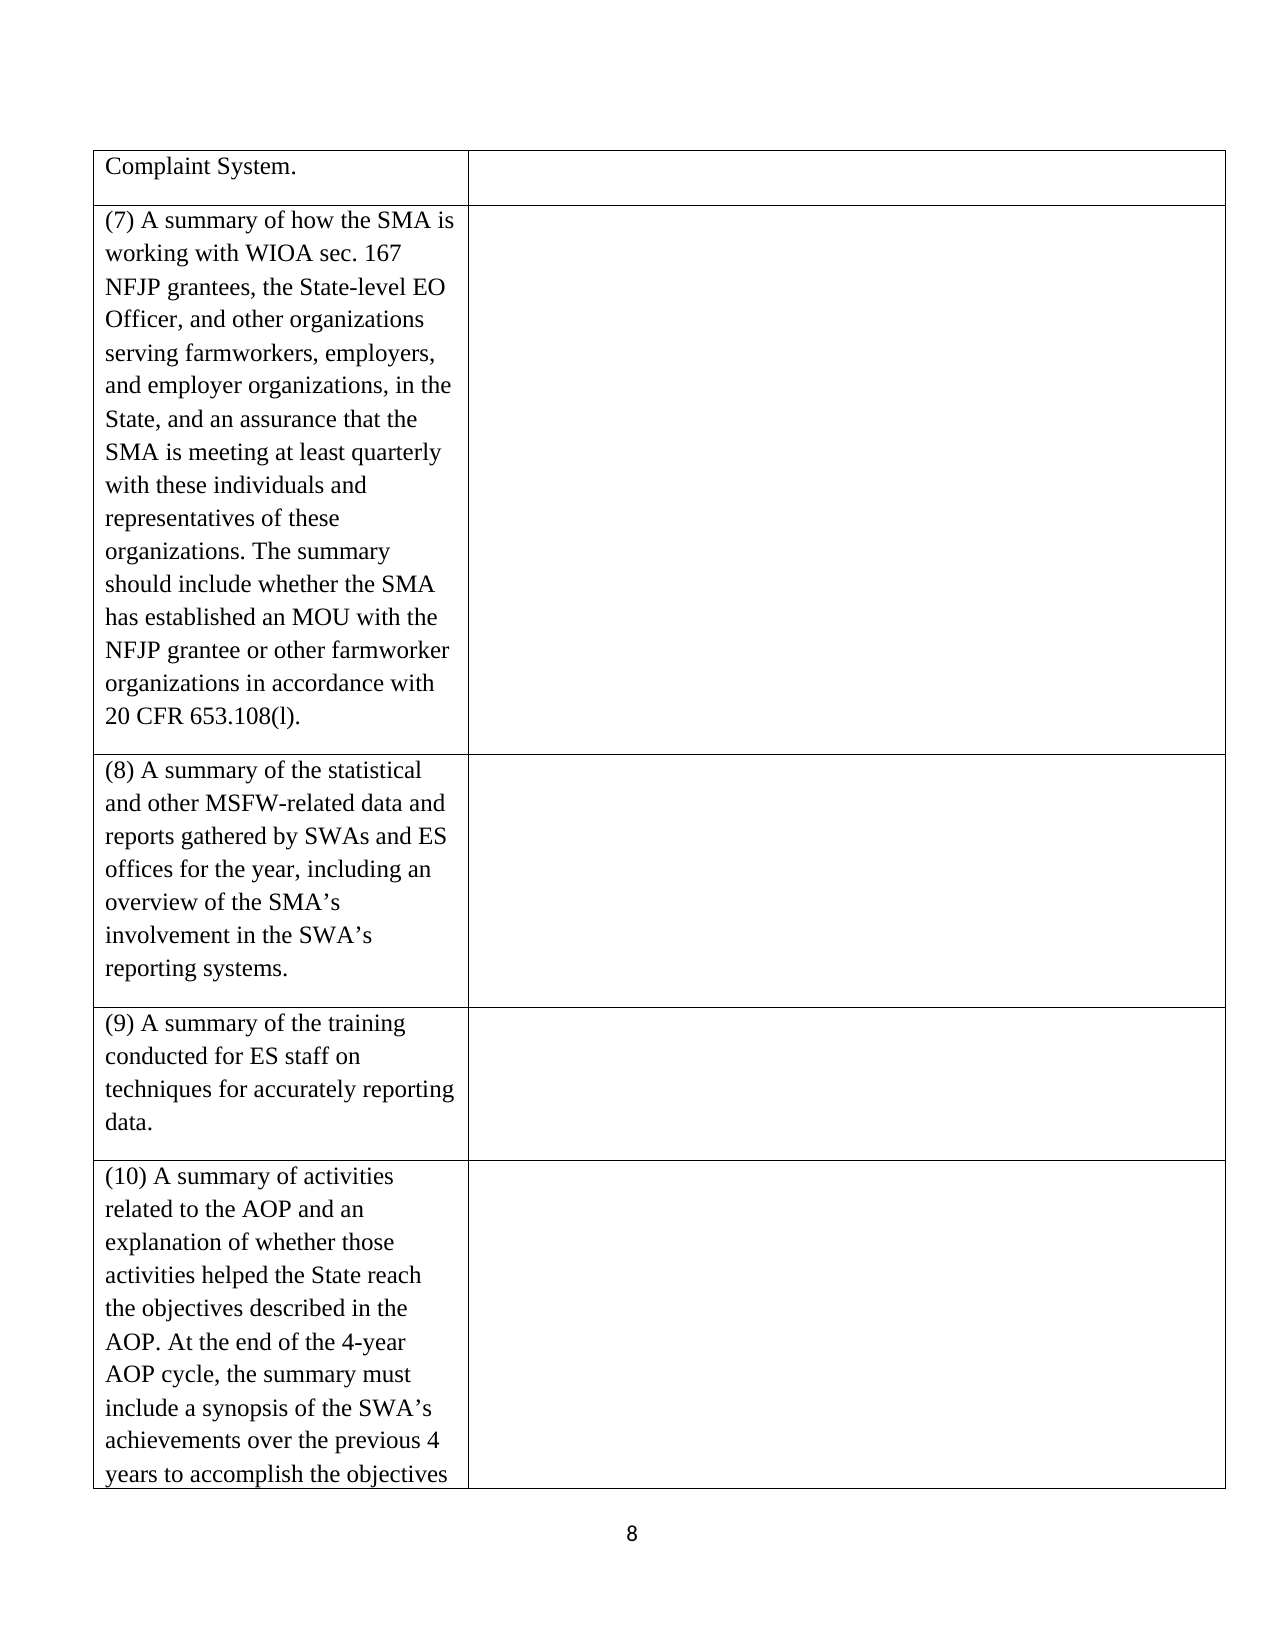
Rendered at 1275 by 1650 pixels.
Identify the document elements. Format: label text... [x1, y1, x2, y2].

table_cell (8) A summary of the statistical and other MSFW-related data and reports gathered by SWAs and ES offices for the year, including an overview of the SMA’s involvement in the SWA’s reporting systems. [94, 755, 468, 1007]
table_cell (7) A summary of how the SMA is working with WIOA sec. 167 NFJP grantees, the State-level EO Officer, and other organizations serving farmworkers, employers, and employer organizations, in the State, and an assurance that the SMA is meeting at least quarterly with these individuals and representatives of these organizations. The summary should include whether the SMA has established an MOU with the NFJP grantee or other farmworker organizations in accordance with 20 CFR 653.108(l). [94, 206, 468, 754]
table_cell [469, 206, 1225, 754]
table_cell [469, 1161, 1225, 1487]
table_cell [469, 755, 1225, 1007]
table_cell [94, 151, 468, 204]
table_cell [469, 151, 1225, 204]
table_cell (9) A summary of the training conducted for ES staff on techniques for accurately reporting data. [94, 1008, 468, 1160]
table_cell [469, 1008, 1225, 1160]
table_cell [94, 1161, 468, 1487]
